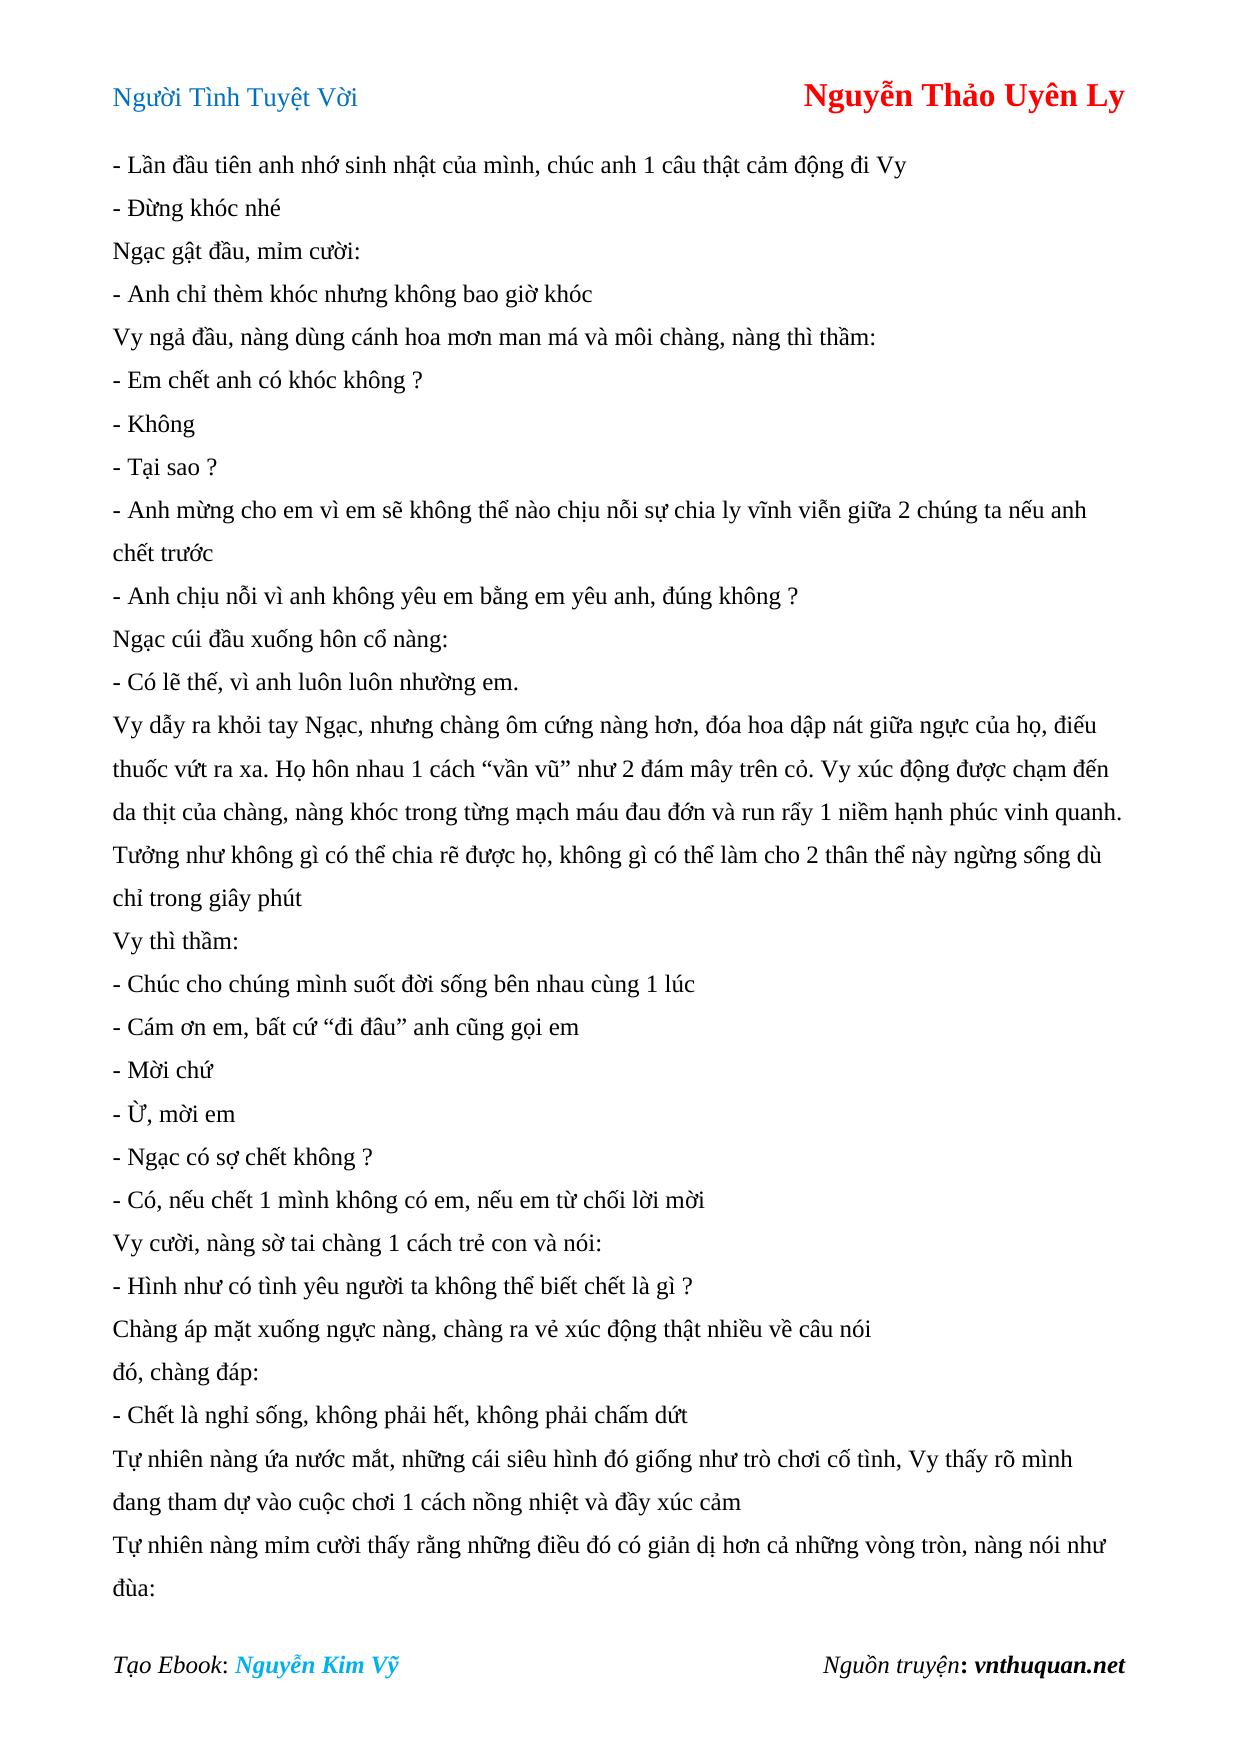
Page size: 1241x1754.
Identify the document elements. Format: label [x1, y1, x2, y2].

text [112, 150, 1128, 1602]
